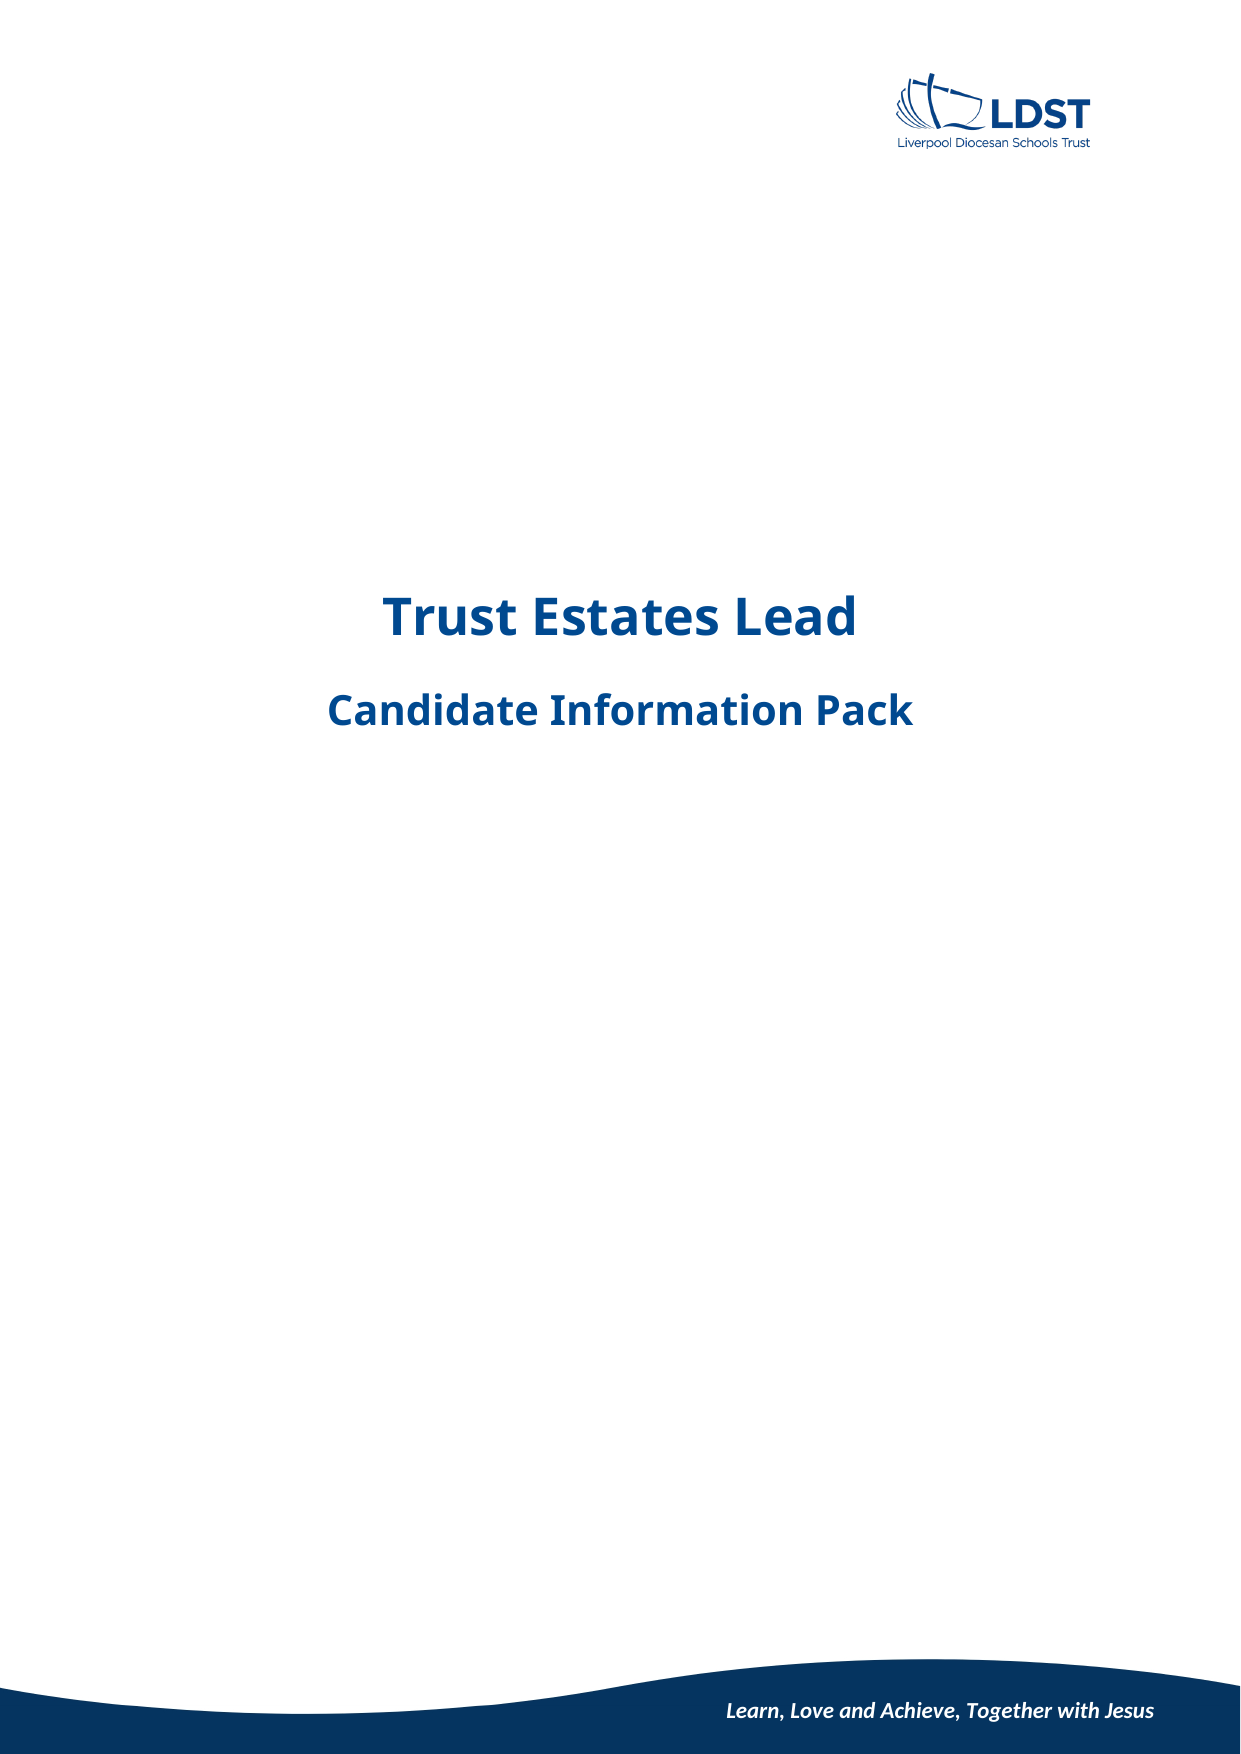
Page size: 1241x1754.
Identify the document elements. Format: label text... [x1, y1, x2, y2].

subtitle Trust Estates Lead [150, 579, 1090, 650]
picture [0, 1657, 1241, 1754]
picture [896, 73, 1091, 149]
text Candidate Information Pack [150, 681, 1090, 766]
